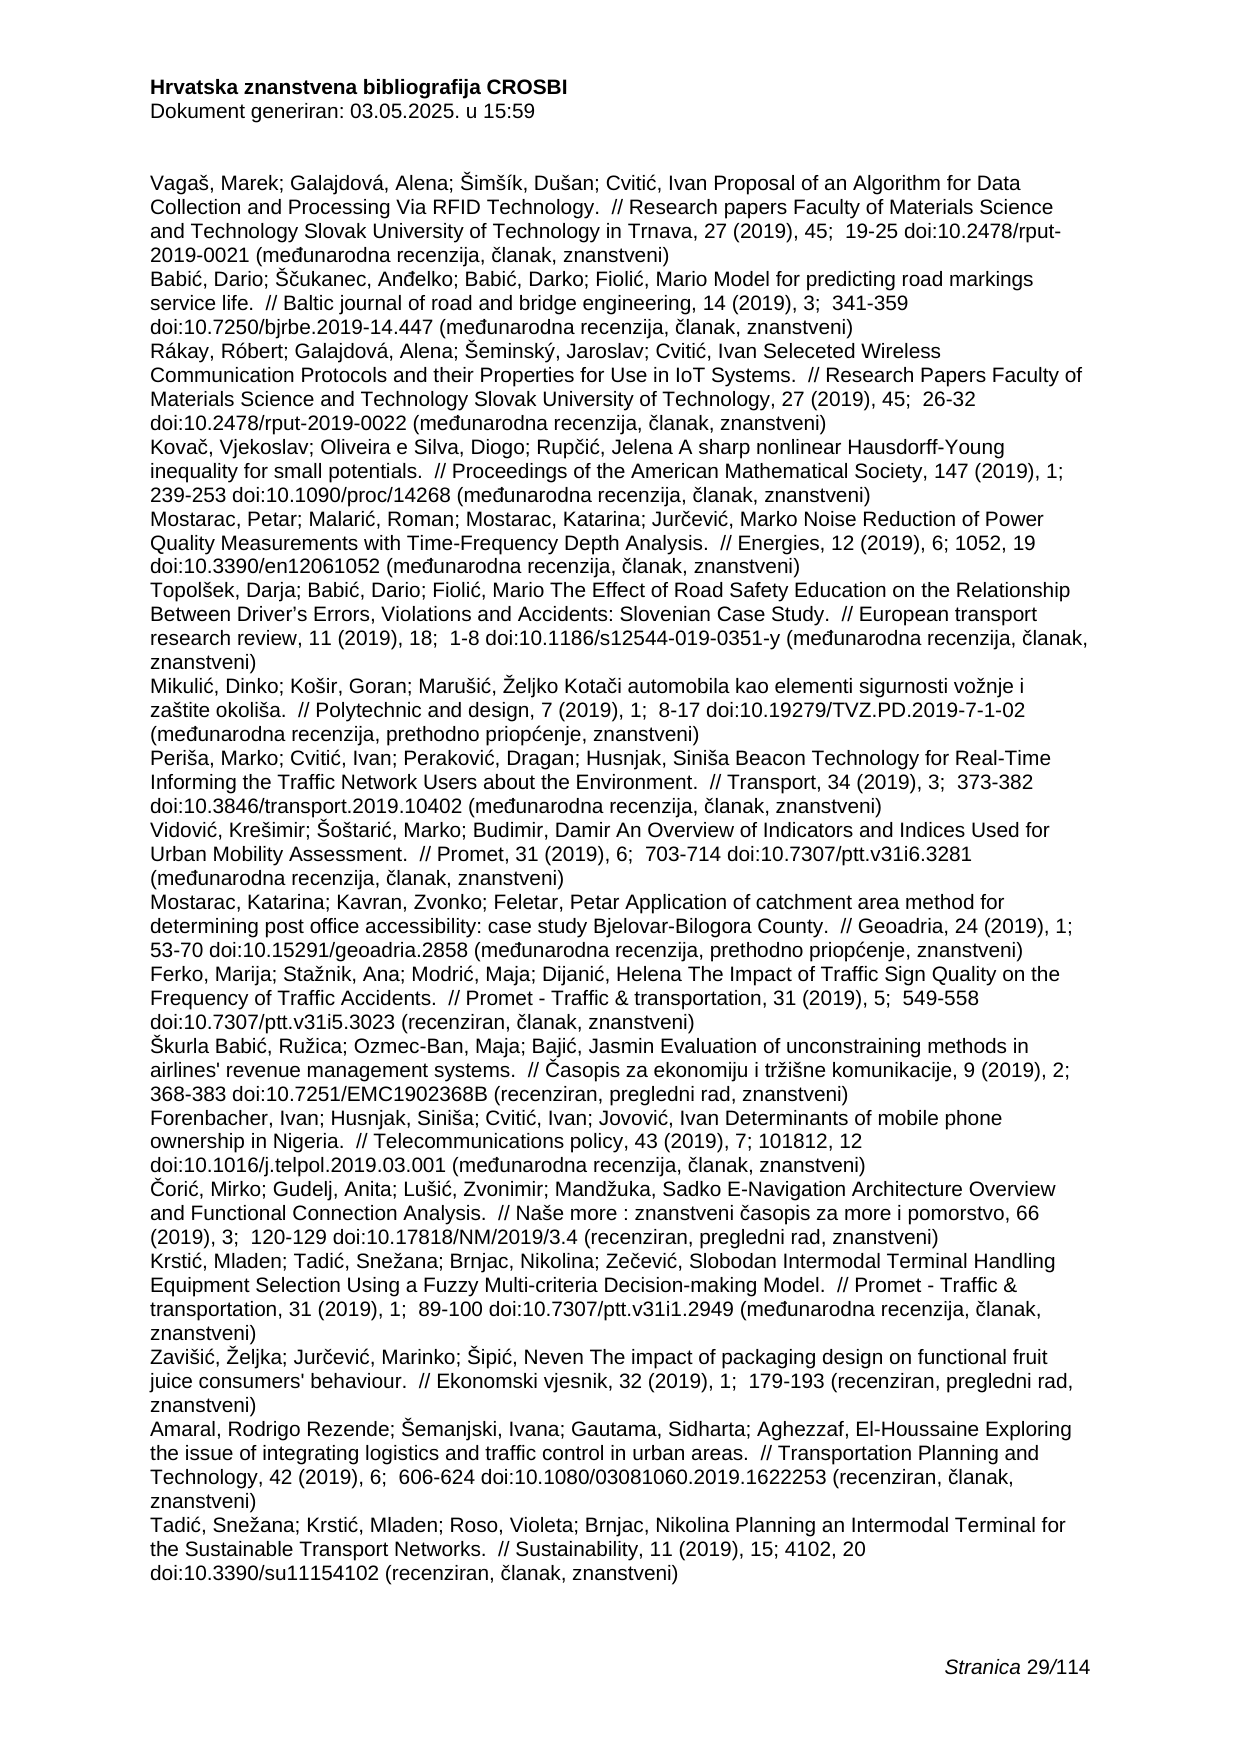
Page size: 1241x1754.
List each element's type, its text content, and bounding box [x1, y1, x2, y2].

text Ferko, Marija; Stažnik, Ana; Modrić, Maja; Dijanić, Helena [150, 962, 1090, 1033]
text Čorić, Mirko; Gudelj, Anita; Lušić, Zvonimir; Mandžuka, Sadko [150, 1177, 1090, 1249]
text Krstić, Mladen; Tadić, Snežana; Brnjac, Nikolina; Zečević, Slobodan [150, 1249, 1090, 1345]
text Forenbacher, Ivan; Husnjak, Siniša; Cvitić, Ivan; Jovović, Ivan [150, 1105, 1090, 1177]
text Škurla Babić, Ružica; Ozmec-Ban, Maja; Bajić, Jasmin [150, 1033, 1090, 1105]
text Amaral, Rodrigo Rezende; Šemanjski, Ivana; Gautama, Sidharta; Aghezzaf, El-Houssaine [150, 1417, 1090, 1513]
text Rákay, Róbert; Galajdová, Alena; Šeminský, Jaroslav; Cvitić, Ivan [150, 339, 1090, 434]
text Mostarac, Petar; Malarić, Roman; Mostarac, Katarina; Jurčević, Marko [150, 506, 1090, 578]
text Mostarac, Katarina; Kavran, Zvonko; Feletar, Petar [150, 890, 1090, 962]
text Tadić, Snežana; Krstić, Mladen; Roso, Violeta; Brnjac, Nikolina [150, 1513, 1090, 1584]
text Vagaš, Marek; Galajdová, Alena; Šimšík, Dušan; Cvitić, Ivan [150, 171, 1090, 267]
text Periša, Marko; Cvitić, Ivan; Peraković, Dragan; Husnjak, Siniša [150, 746, 1090, 818]
text Babić, Dario; Ščukanec, Anđelko; Babić, Darko; Fiolić, Mario [150, 267, 1090, 339]
text Mikulić, Dinko; Košir, Goran; Marušić, Željko [150, 674, 1090, 746]
text Zavišić, Željka; Jurčević, Marinko; Šipić, Neven [150, 1345, 1090, 1417]
text Topolšek, Darja; Babić, Dario; Fiolić, Mario [150, 578, 1090, 674]
text Kovač, Vjekoslav; Oliveira e Silva, Diogo; Rupčić, Jelena [150, 434, 1090, 506]
text Vidović, Krešimir; Šoštarić, Marko; Budimir, Damir [150, 818, 1090, 890]
